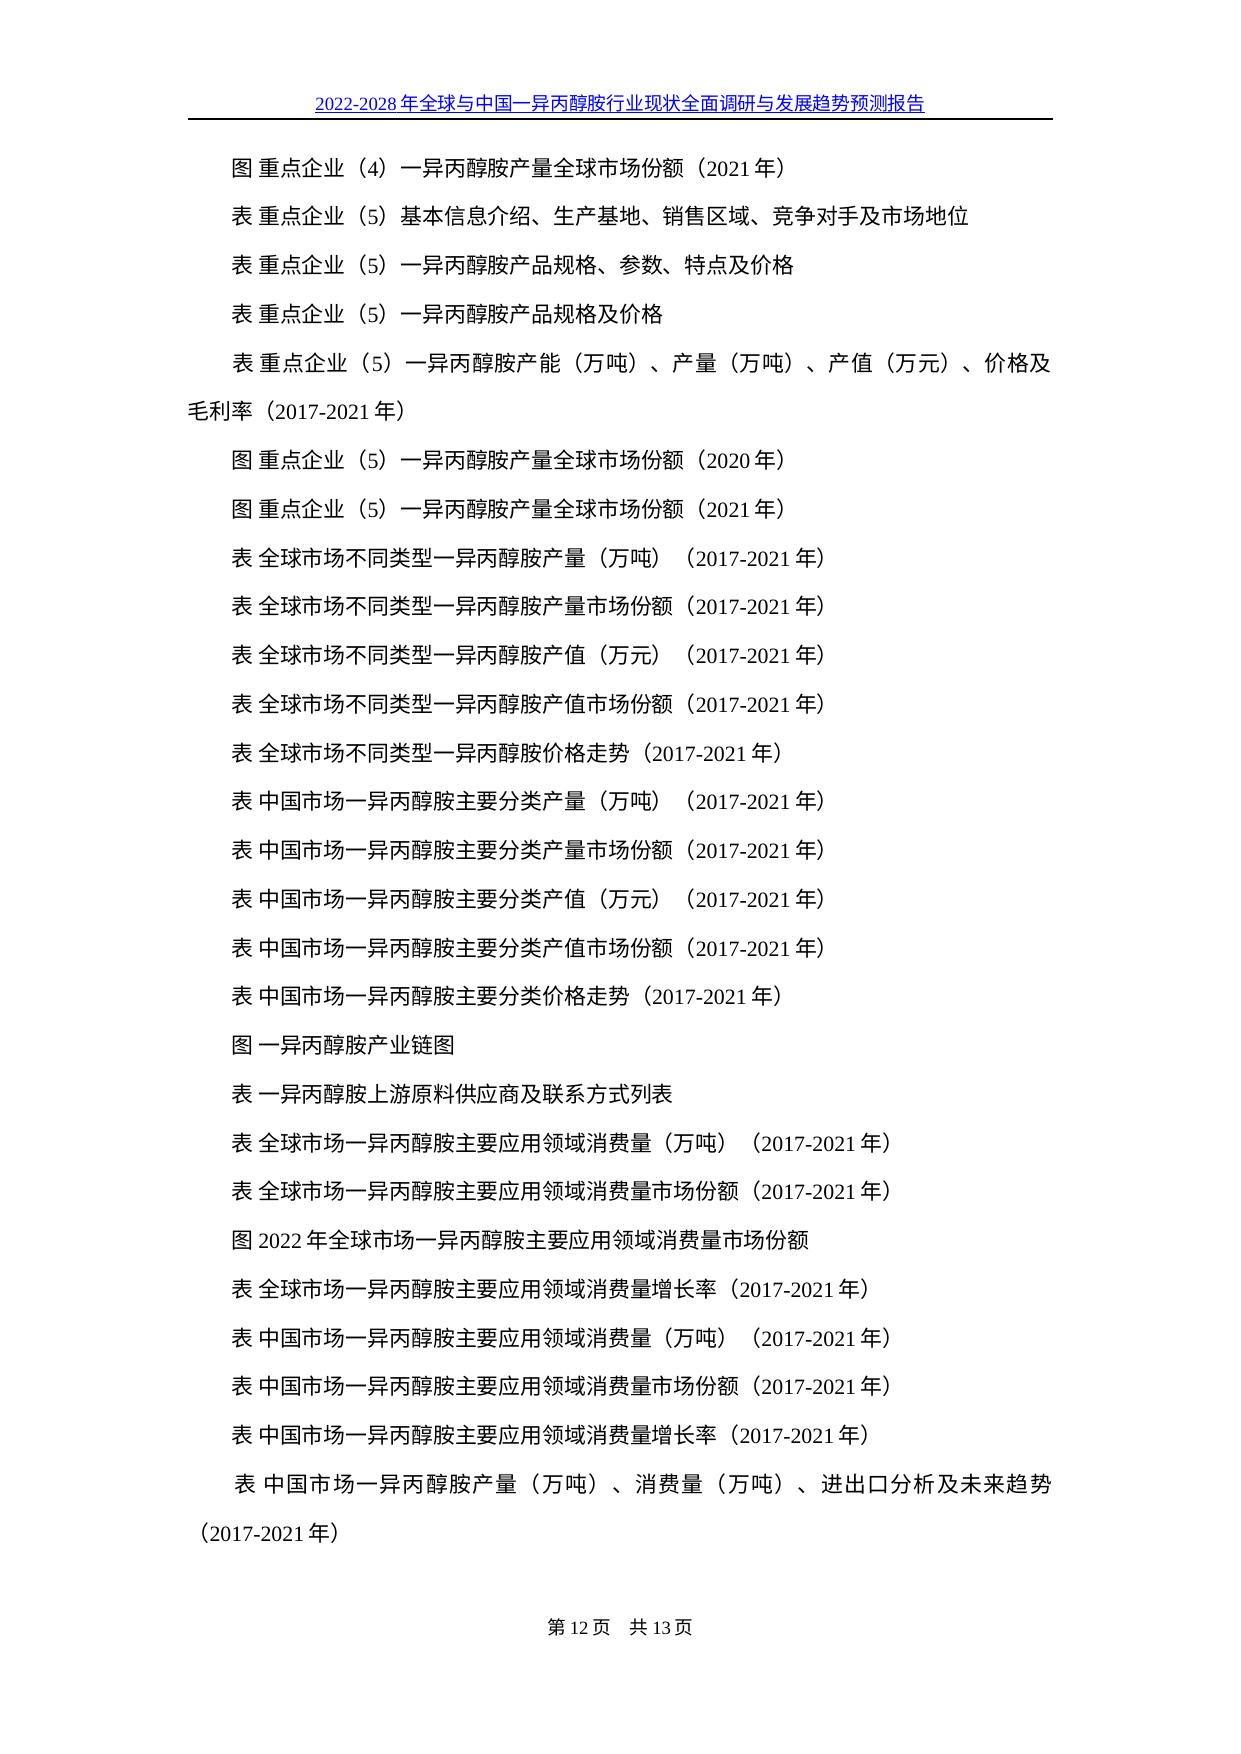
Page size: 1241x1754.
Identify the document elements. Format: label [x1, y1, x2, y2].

text [187, 150, 1053, 1548]
